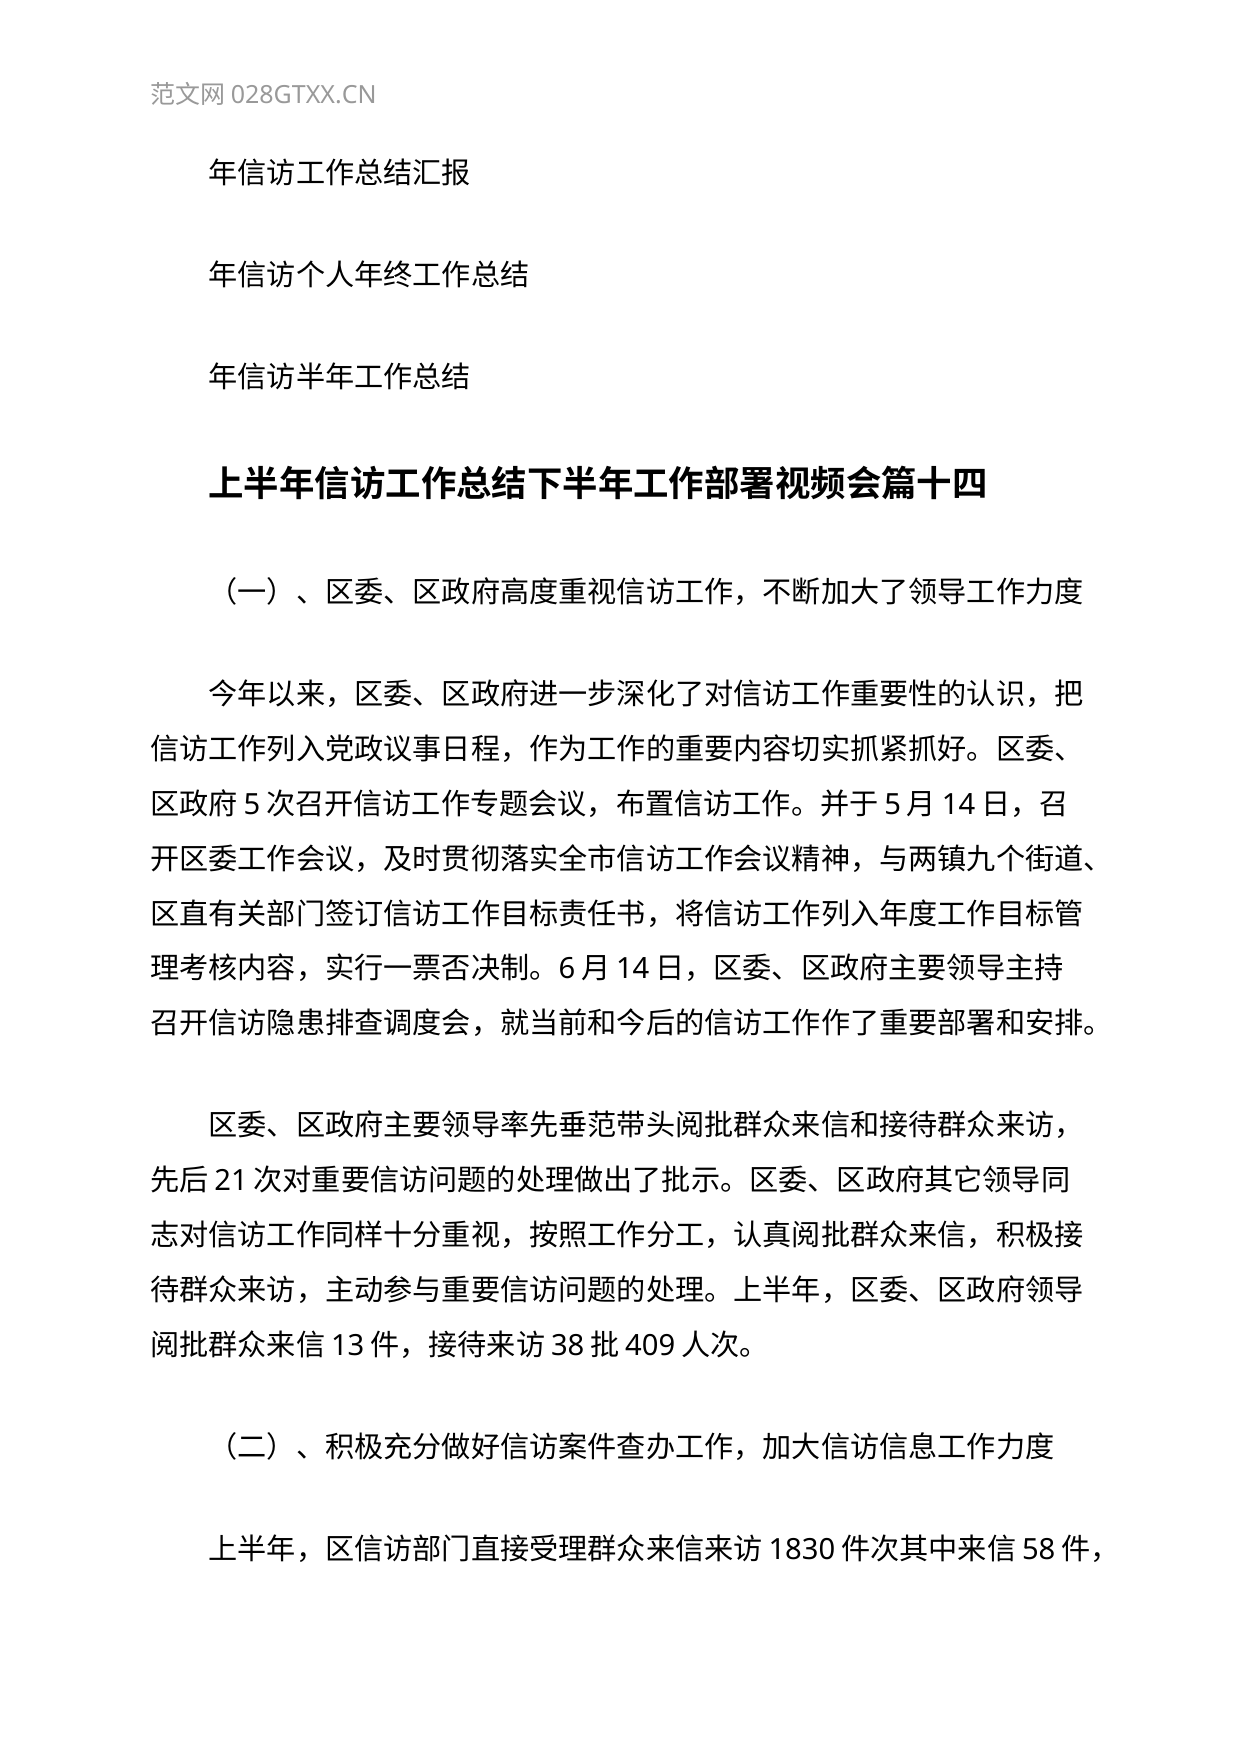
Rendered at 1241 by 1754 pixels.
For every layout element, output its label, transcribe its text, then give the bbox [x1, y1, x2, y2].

text 年信访工作总结汇报 [150, 150, 1090, 192]
text 年信访半年工作总结 [150, 353, 1090, 396]
text 上半年信访工作总结下半年工作部署视频会篇十四 [150, 455, 1090, 507]
text 年信访个人年终工作总结 [150, 252, 1090, 294]
text （一）、区委、区政府高度重视信访工作，不断加大了领导工作力度 [150, 569, 1090, 611]
text 今年以来，区委、区政府进一步深化了对信访工作重要性的认识，把信访工作列入党政议事日程，作为工作的重要内容切实抓紧抓好。区委、区政府5次召开信访工作专题会议，布置信访工作。并于5月14日，召开区委工作会议，及时贯彻落实全市信访工作会议精神，与两镇九个街道、区直有关部门签订信访工作目标责任书，将信访工作列入年度工作目标管理考核内容，实行一票否决制。6月14日，区委、区政府主要领导主持召开信访隐患排查调度会，就当前和今后的信访工作作了重要部署和安排。 [150, 671, 1090, 1042]
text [150, 1525, 1090, 1568]
text （二）、积极充分做好信访案件查办工作，加大信访信息工作力度 [150, 1423, 1090, 1466]
text 区委、区政府主要领导率先垂范带头阅批群众来信和接待群众来访，先后21次对重要信访问题的处理做出了批示。区委、区政府其它领导同志对信访工作同样十分重视，按照工作分工，认真阅批群众来信，积极接待群众来访，主动参与重要信访问题的处理。上半年，区委、区政府领导阅批群众来信13件，接待来访38批409人次。 [150, 1102, 1090, 1364]
